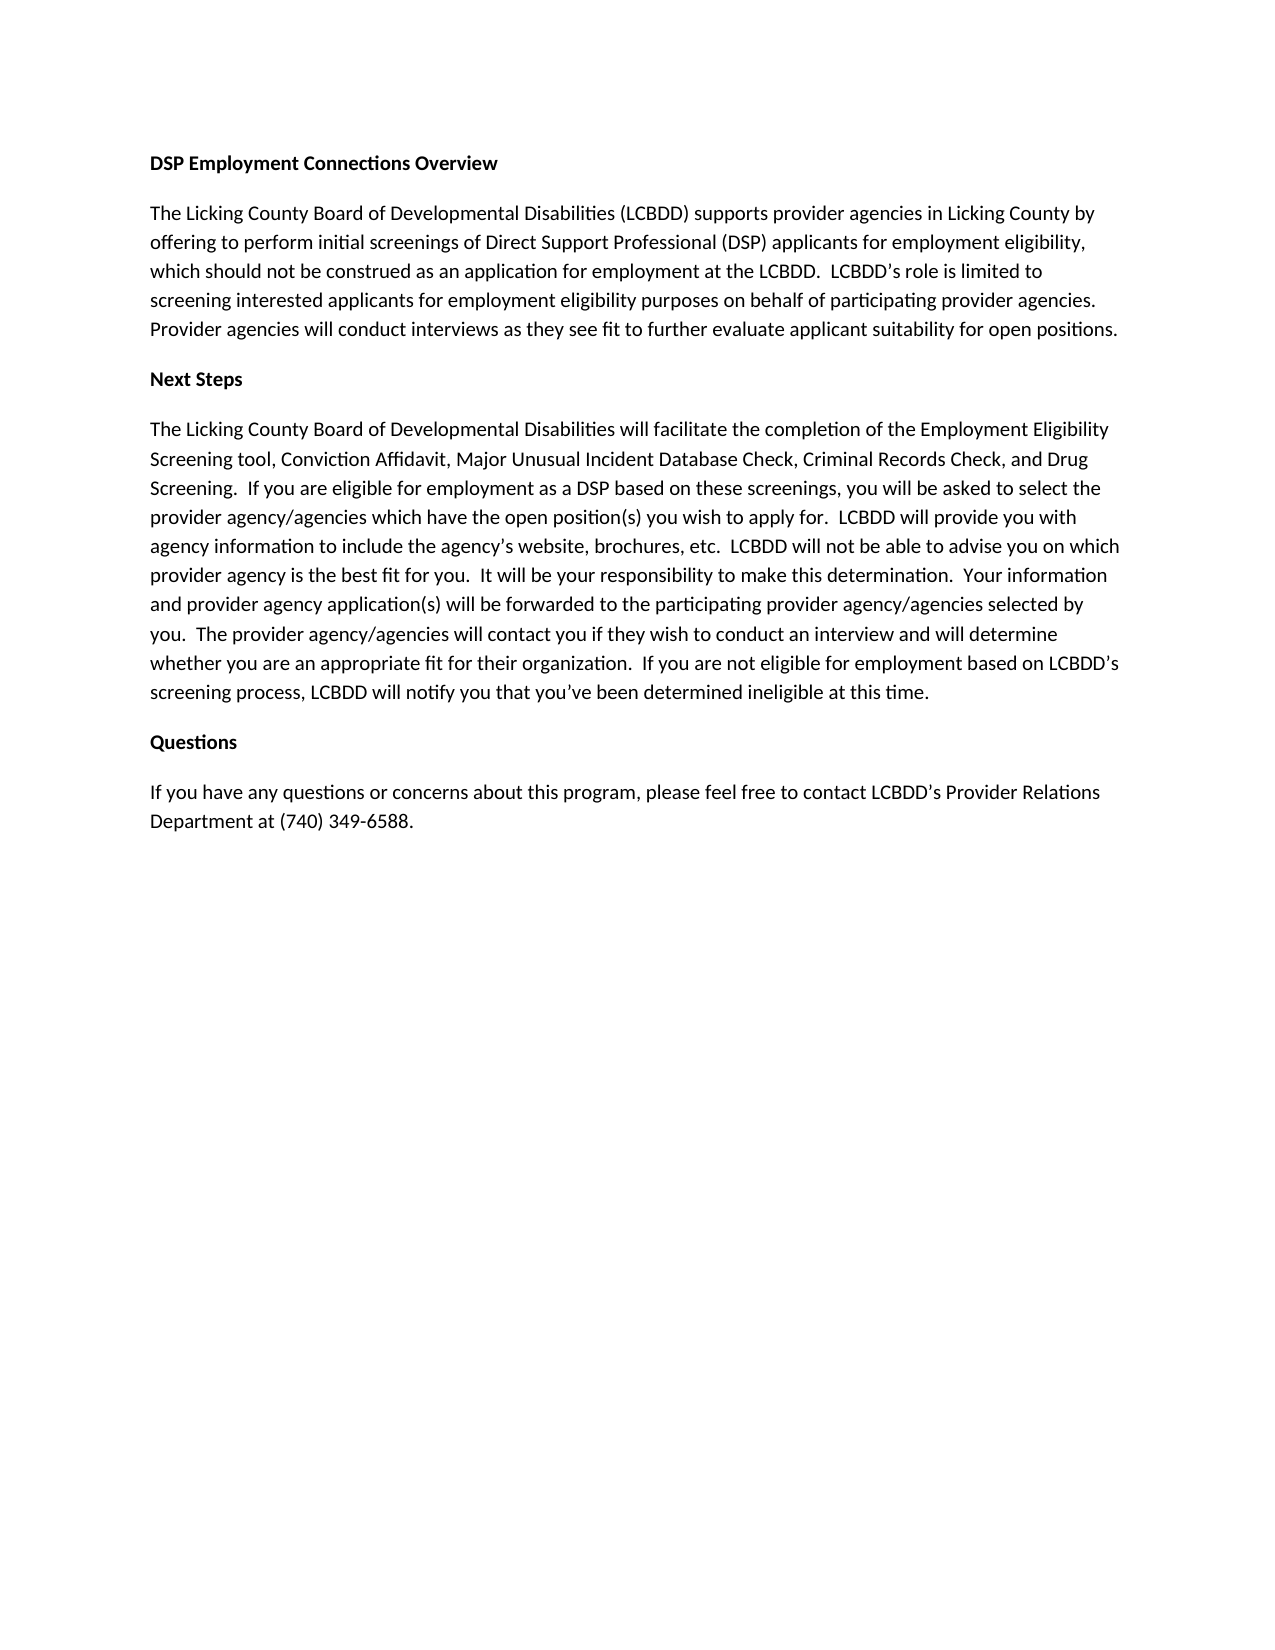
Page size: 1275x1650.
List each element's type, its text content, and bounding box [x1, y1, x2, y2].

text DSP Employment Connections Overview [150, 150, 1125, 175]
text The Licking County Board of Developmental Disabilities will facilitate the completion of the Employment Eligibility Screening tool, Conviction Affidavit, Major Unusual Incident Database Check, Criminal Records Check, and Drug Screening. If you are eligible for employment as a DSP based on these screenings, you will be asked to select the provider agency/agencies which have the open position(s) you wish to apply for. LCBDD will provide you with agency information to include the agency’s website, brochures, etc. LCBDD will not be able to advise you on which provider agency is the best fit for you. It will be your responsibility to make this determination. Your information and provider agency application(s) will be forwarded to the participating provider agency/agencies selected by you. The provider agency/agencies will contact you if they wish to conduct an interview and will determine whether you are an appropriate fit for their organization. If you are not eligible for employment based on LCBDD’s screening process, LCBDD will notify you that you’ve been determined ineligible at this time. [150, 417, 1125, 704]
text The Licking County Board of Developmental Disabilities (LCBDD) supports provider agencies in Licking County by offering to perform initial screenings of Direct Support Professional (DSP) applicants for employment eligibility, which should not be construed as an application for employment at the LCBDD. LCBDD’s role is limited to screening interested applicants for employment eligibility purposes on behalf of participating provider agencies. Provider agencies will conduct interviews as they see fit to further evaluate applicant suitability for open positions. [150, 200, 1125, 342]
text If you have any questions or concerns about this program, please feel free to contact LCBDD’s Provider Relations Department at (740) 349-6588. [150, 779, 1125, 834]
text Next Steps [150, 367, 1125, 392]
text Questions [150, 729, 1125, 754]
